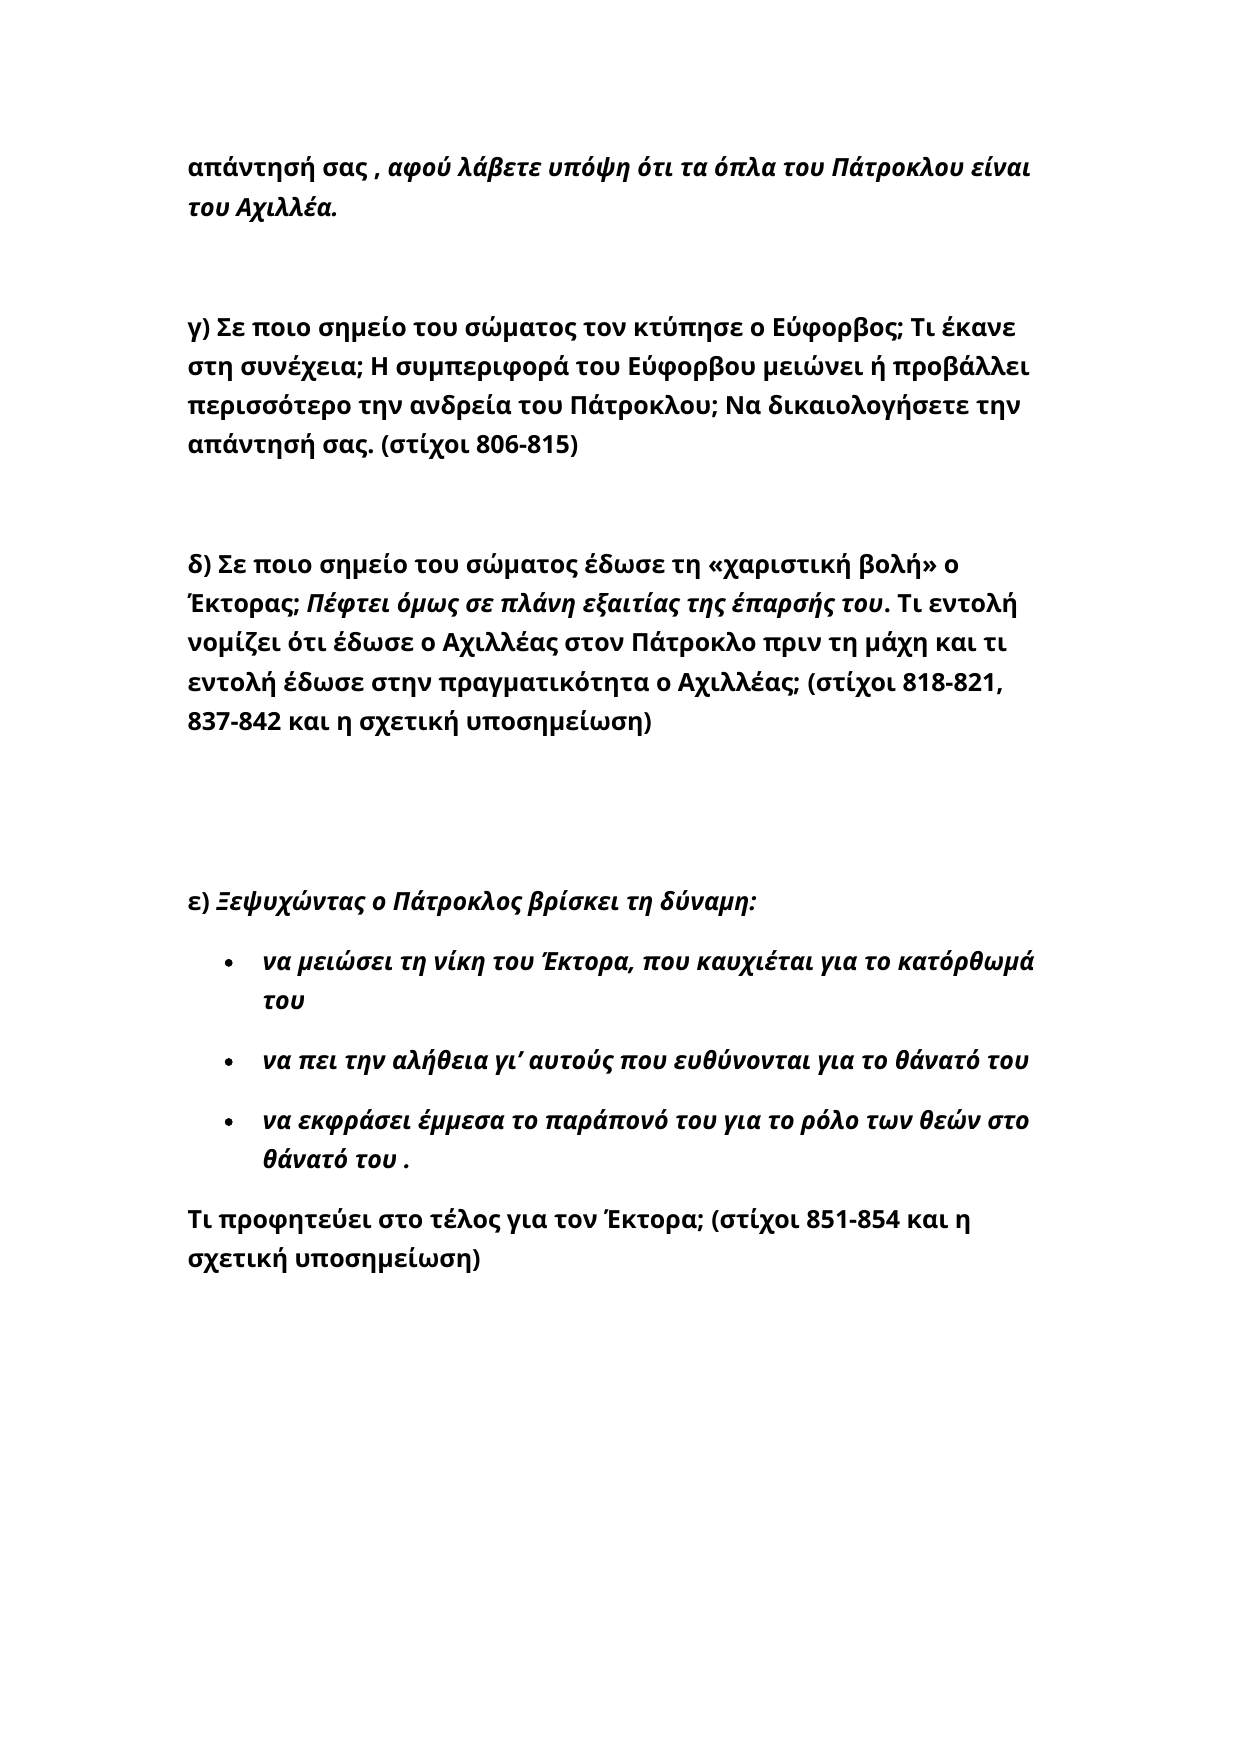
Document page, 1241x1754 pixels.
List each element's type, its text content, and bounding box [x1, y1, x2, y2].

list να εκφράσει έμμεσα το παράπονό του για το ρόλο των θεών στο θάνατό του . [225, 1102, 1053, 1176]
text γ) Σε ποιο σημείο του σώματος τον κτύπησε ο Εύφορβος; Τι έκανε στη συνέχεια; Η συμπεριφορά του Εύφορβου μειώνει ή προβάλλει περισσότερο την ανδρεία του Πάτροκλου; Να δικαιολογήσετε την απάντησή σας. (στίχοι 806-815) [187, 309, 1053, 461]
text Τι προφητεύει στο τέλος για τον Έκτορα; (στίχοι 851-854 και η σχετική υποσημείωση) [187, 1202, 1053, 1275]
text ε) Ξεψυχώντας ο Πάτροκλος βρίσκει τη δύναμη: [187, 883, 1053, 917]
list να πει την αλήθεια γι’ αυτούς που ευθύνονται για το θάνατό του [225, 1042, 1053, 1077]
list να μειώσει τη νίκη του Έκτορα, που καυχιέται για το κατόρθωμά του [225, 943, 1053, 1017]
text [187, 150, 1053, 223]
text δ) Σε ποιο σημείο του σώματος έδωσε τη «χαριστική βολή» ο Έκτορας; Πέφτει όμως σε πλάνη εξαιτίας της έπαρσής του. Τι εντολή νομίζει ότι έδωσε ο Αχιλλέας στον Πάτροκλο πριν τη μάχη και τι εντολή έδωσε στην πραγματικότητα ο Αχιλλέας; (στίχοι 818-821, 837-842 και η σχετική υποσημείωση) [187, 547, 1053, 737]
